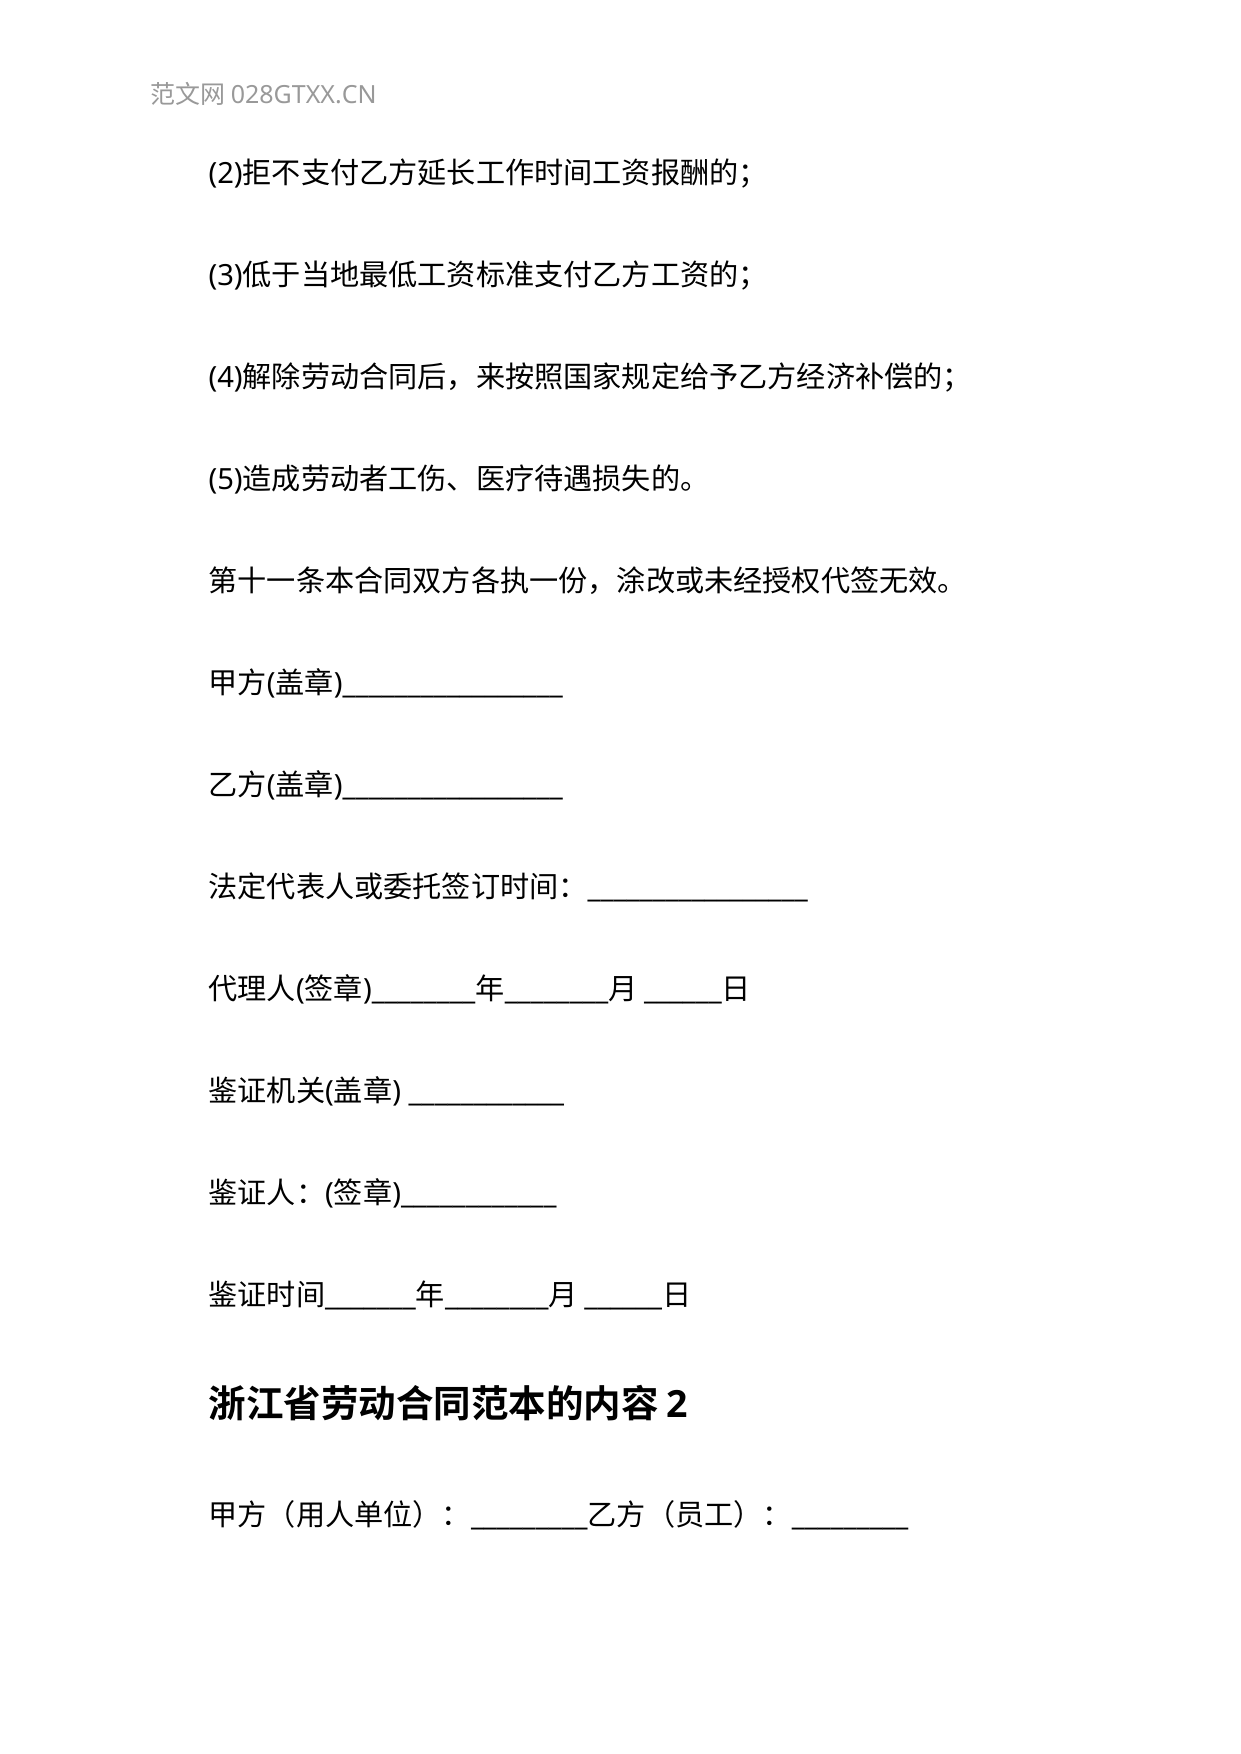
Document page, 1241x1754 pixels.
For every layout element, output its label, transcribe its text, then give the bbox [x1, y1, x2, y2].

text 甲方(盖章)_________________ [150, 660, 1090, 702]
text (5)造成劳动者工伤、医疗待遇损失的。 [150, 456, 1090, 498]
text (3)低于当地最低工资标准支付乙方工资的； [150, 252, 1090, 294]
text 鉴证人：(签章)____________ [150, 1169, 1090, 1212]
text 鉴证机关(盖章) ____________ [150, 1068, 1090, 1110]
text 代理人(签章)________年________月 ______日 [150, 966, 1090, 1008]
text 第十一条本合同双方各执一份，涂改或未经授权代签无效。 [150, 558, 1090, 600]
text 法定代表人或委托签订时间：_________________ [150, 864, 1090, 906]
text (4)解除劳动合同后，来按照国家规定给予乙方经济补偿的； [150, 354, 1090, 396]
text 浙江省劳动合同范本的内容2 [150, 1373, 1090, 1428]
text (2)拒不支付乙方延长工作时间工资报酬的； [150, 150, 1090, 192]
text 甲方（用人单位）：_________乙方（员工）：_________ [150, 1491, 1090, 1533]
text 鉴证时间_______年________月 ______日 [150, 1272, 1090, 1314]
text 乙方(盖章)_________________ [150, 762, 1090, 804]
